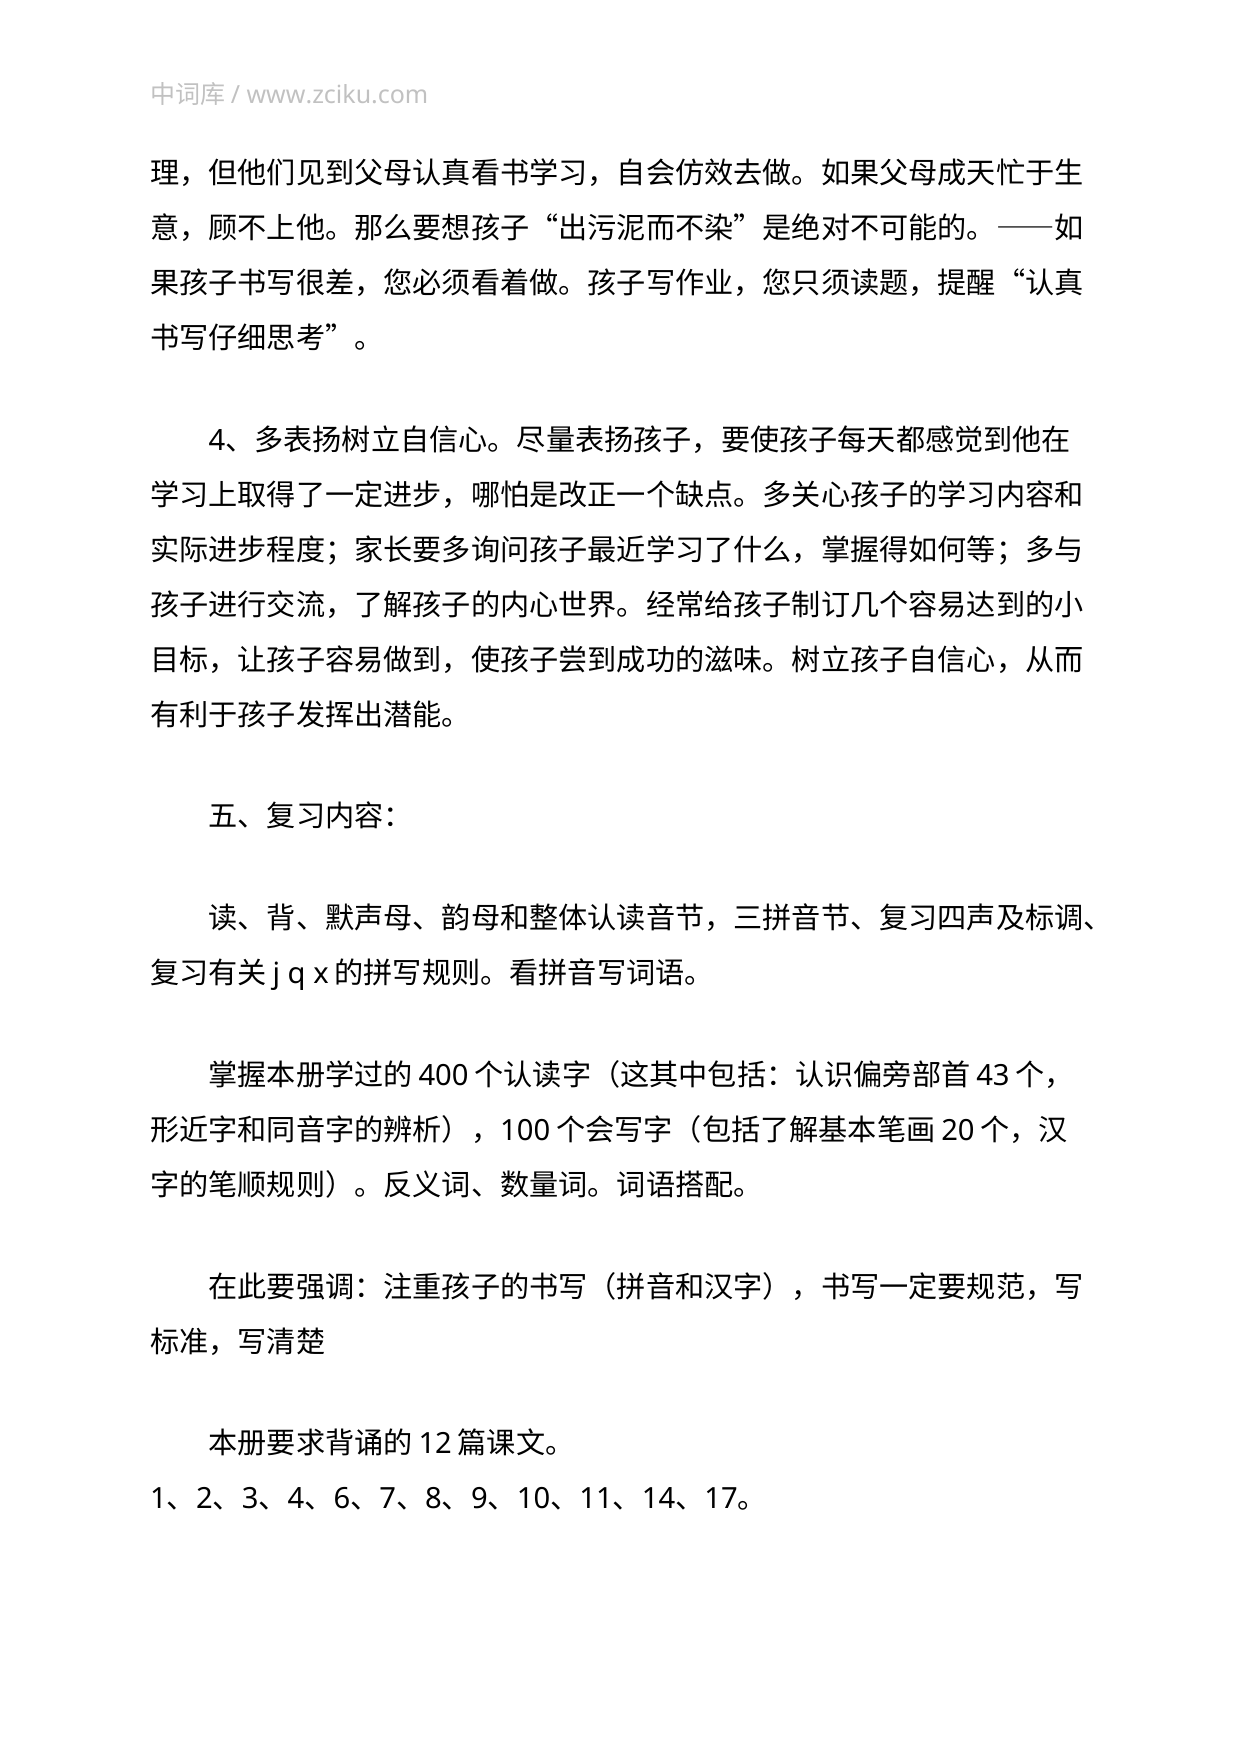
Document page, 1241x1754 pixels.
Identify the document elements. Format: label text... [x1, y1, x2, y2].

text 五、复习内容： [150, 793, 1090, 835]
text 4、多表扬树立自信心。尽量表扬孩子，要使孩子每天都感觉到他在学习上取得了一定进步，哪怕是改正一个缺点。多关心孩子的学习内容和实际进步程度；家长要多询问孩子最近学习了什么，掌握得如何等；多与孩子进行交流，了解孩子的内心世界。经常给孩子制订几个容易达到的小目标，让孩子容易做到，使孩子尝到成功的滋味。树立孩子自信心，从而有利于孩子发挥出潜能。 [150, 416, 1090, 733]
text 掌握本册学过的400个认读字（这其中包括：认识偏旁部首43个，形近字和同音字的辨析），100个会写字（包括了解基本笔画20个，汉字的笔顺规则）。反义词、数量词。词语搭配。 [150, 1051, 1090, 1204]
text 本册要求背诵的12篇课文。1、2、3、4、6、7、8、9、10、11、14、17。 [150, 1420, 1090, 1517]
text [150, 150, 1090, 357]
text 在此要强调：注重孩子的书写（拼音和汉字），书写一定要规范，写标准，写清楚 [150, 1263, 1090, 1360]
text 读、背、默声母、韵母和整体认读音节，三拼音节、复习四声及标调、复习有关j q x的拼写规则。看拼音写词语。 [150, 894, 1090, 992]
